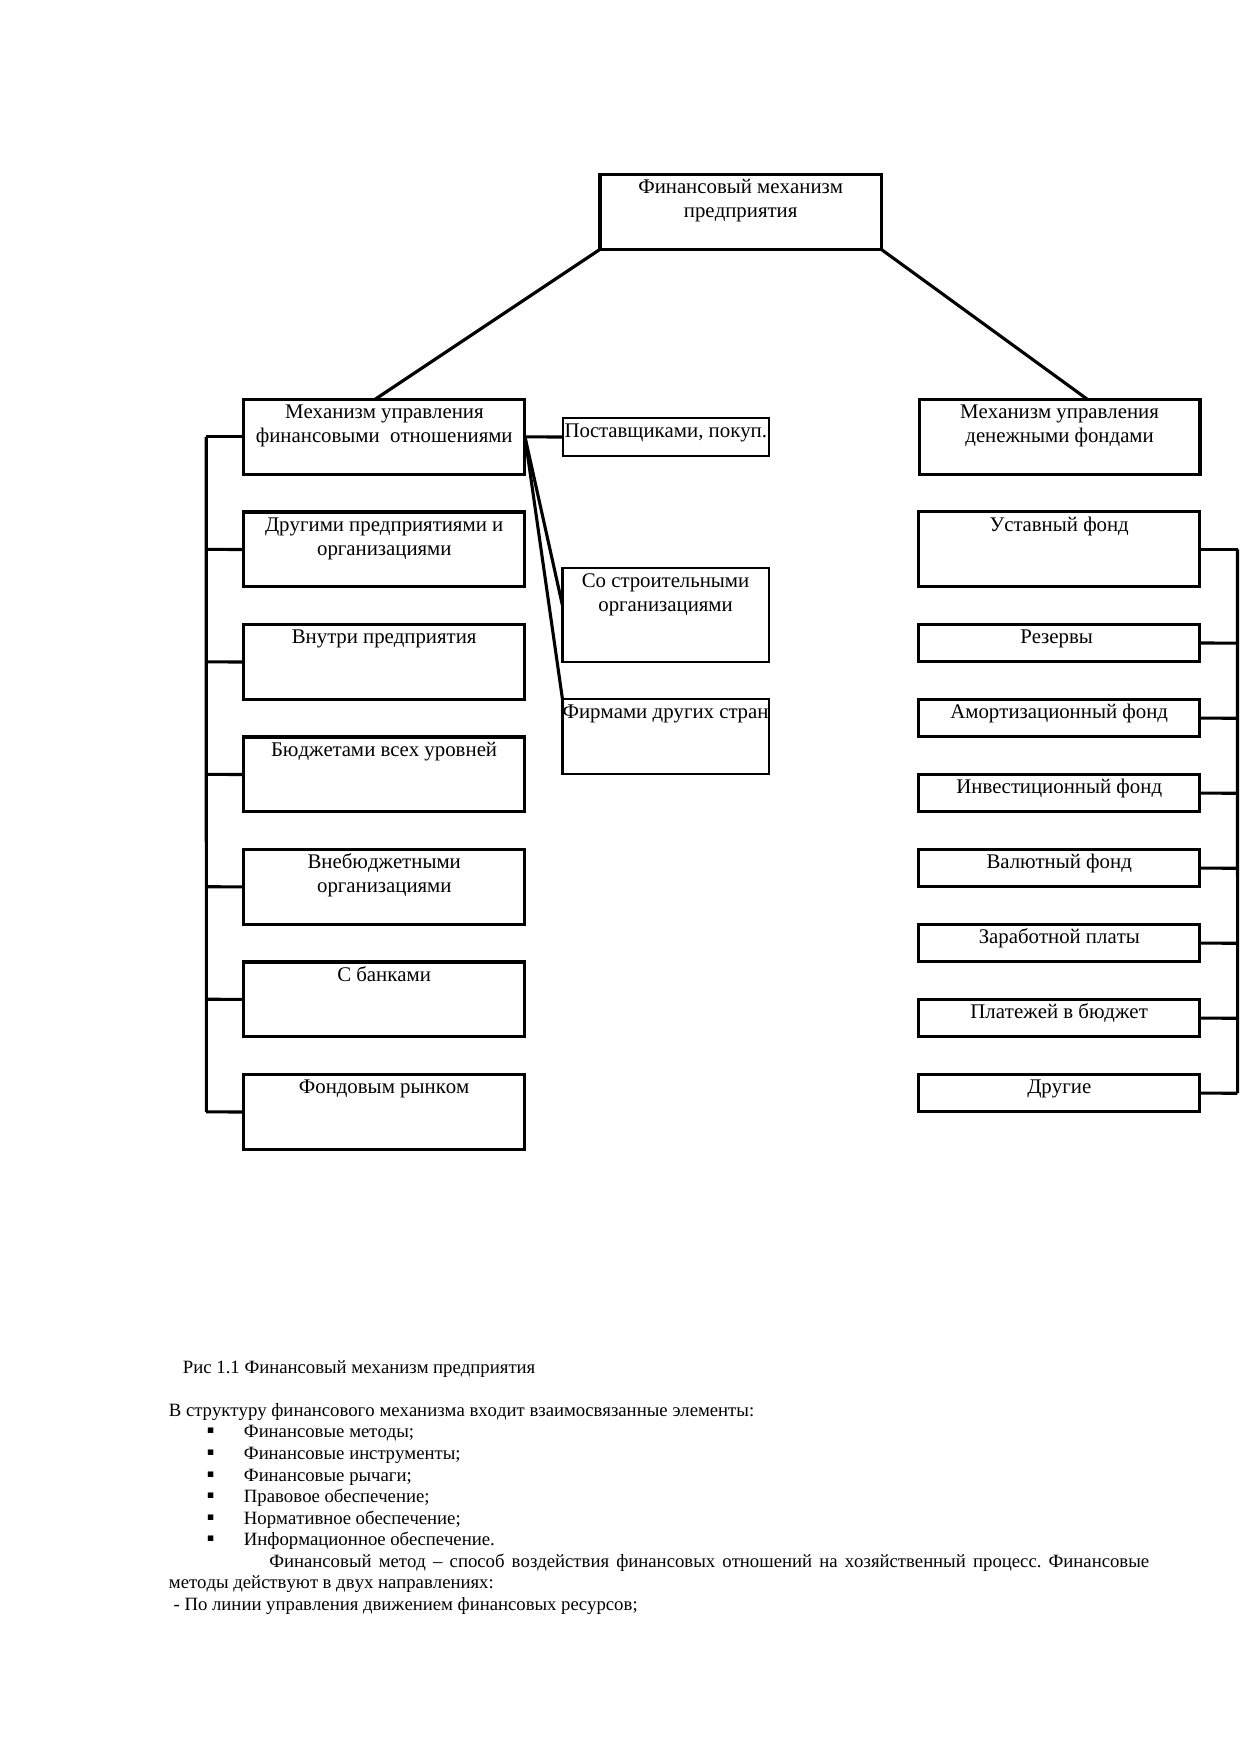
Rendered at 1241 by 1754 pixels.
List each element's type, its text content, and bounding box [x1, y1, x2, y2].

list Информационное обеспечение. [206, 1528, 1152, 1550]
text Рис 1.1 Финансовый механизм предприятия [169, 1356, 1152, 1377]
list Нормативное обеспечение; [206, 1507, 1152, 1528]
text - По линии управления движением финансовых ресурсов; [169, 1593, 1152, 1614]
text Финансовый метод – способ воздействия финансовых отношений на хозяйственный процесс. Финансовые методы действуют в двух направлениях: [169, 1550, 1152, 1593]
list Правовое обеспечение; [206, 1485, 1152, 1507]
list Финансовые рычаги; [206, 1463, 1152, 1485]
list Финансовые инструменты; [206, 1442, 1152, 1463]
list Финансовые методы; [206, 1420, 1152, 1442]
text В структуру финансового механизма входит взаимосвязанные элементы: [169, 1399, 1152, 1420]
